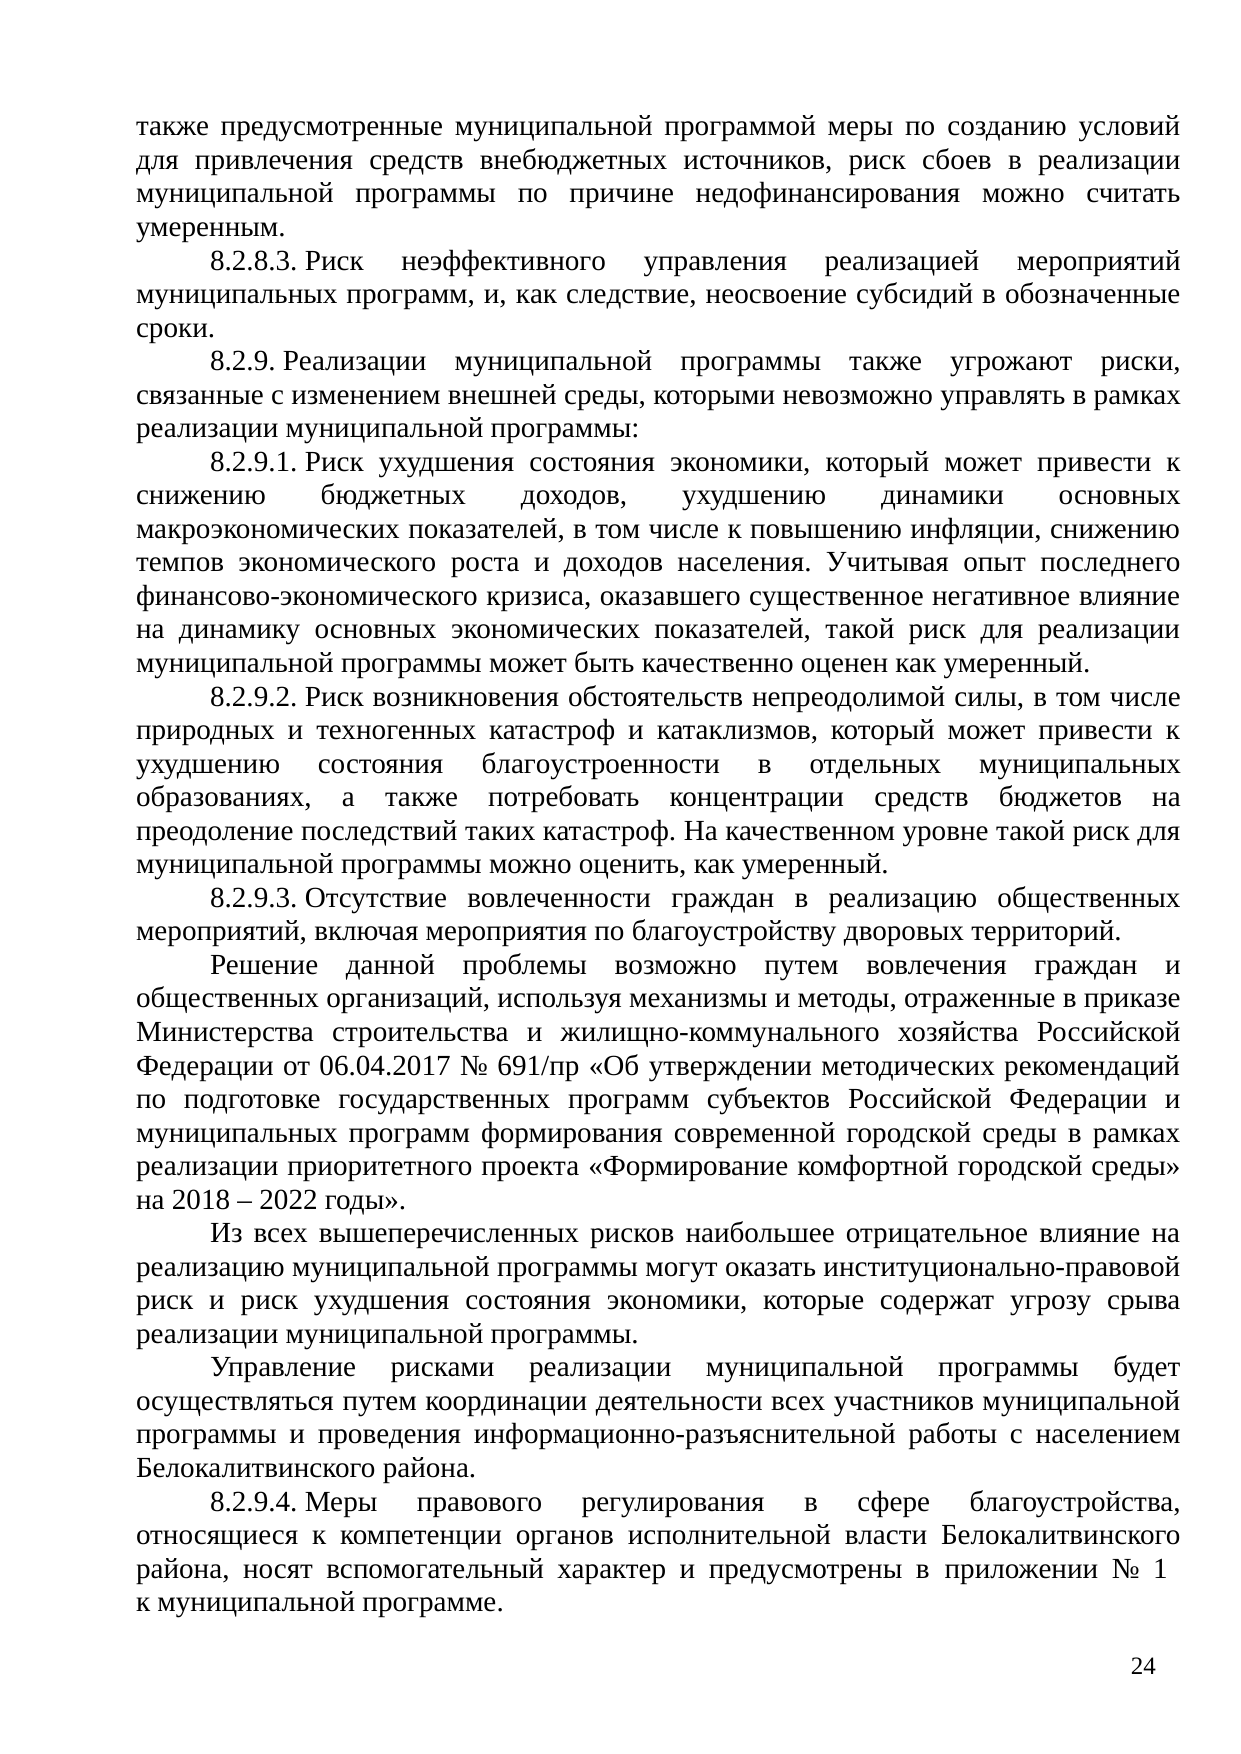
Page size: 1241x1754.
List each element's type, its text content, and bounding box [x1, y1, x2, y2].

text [136, 108, 1181, 243]
text Управление рисками реализации муниципальной программы будет осуществляться путем координации деятельности всех участников муниципальной программы и проведения информационно-разъяснительной работы с населением Белокалитвинского района. [136, 1349, 1181, 1484]
text 8.2.9.1. Риск ухудшения состояния экономики, который может привести к снижению бюджетных доходов, ухудшению динамики основных макроэкономических показателей, в том числе к повышению инфляции, снижению темпов экономического роста и доходов населения. Учитывая опыт последнего финансово-экономического кризиса, оказавшего существенное негативное влияние на динамику основных экономических показателей, такой риск для реализации муниципальной программы может быть качественно оценен как умеренный. [136, 444, 1181, 679]
text Из всех вышеперечисленных рисков наибольшее отрицательное влияние на реализацию муниципальной программы могут оказать институционально-правовой риск и риск ухудшения состояния экономики, которые содержат угрозу срыва реализации муниципальной программы. [136, 1215, 1181, 1349]
text 8.2.9.3. Отсутствие вовлеченности граждан в реализацию общественных мероприятий, включая мероприятия по благоустройству дворовых территорий. [136, 880, 1181, 947]
text 8.2.9.2. Риск возникновения обстоятельств непреодолимой силы, в том числе природных и техногенных катастроф и катаклизмов, который может привести к ухудшению состояния благоустроенности в отдельных муниципальных образованиях, а также потребовать концентрации средств бюджетов на преодоление последствий таких катастроф. На качественном уровне такой риск для муниципальной программы можно оценить, как умеренный. [136, 679, 1181, 880]
text 8.2.9.4. Меры правового регулирования в сфере благоустройства, относящиеся к компетенции органов исполнительной власти Белокалитвинского района, носят вспомогательный характер и предусмотрены в приложении № 1 к муниципальной программе. [136, 1484, 1181, 1618]
text 8.2.9. Реализации муниципальной программы также угрожают риски, связанные с изменением внешней среды, которыми невозможно управлять в рамках реализации муниципальной программы: [136, 343, 1181, 444]
text 8.2.8.3. Риск неэффективного управления реализацией мероприятий муниципальных программ, и, как следствие, неосвоение субсидий в обозначенные сроки. [136, 243, 1181, 343]
text Решение данной проблемы возможно путем вовлечения граждан и общественных организаций, используя механизмы и методы, отраженные в приказе Министерства строительства и жилищно-коммунального хозяйства Российской Федерации от 06.04.2017 № 691/пр «Об утверждении методических рекомендаций по подготовке государственных программ субъектов Российской Федерации и муниципальных программ формирования современной городской среды в рамках реализации приоритетного проекта «Формирование комфортной городской среды» на 2018 – 2022 годы». [136, 947, 1181, 1215]
